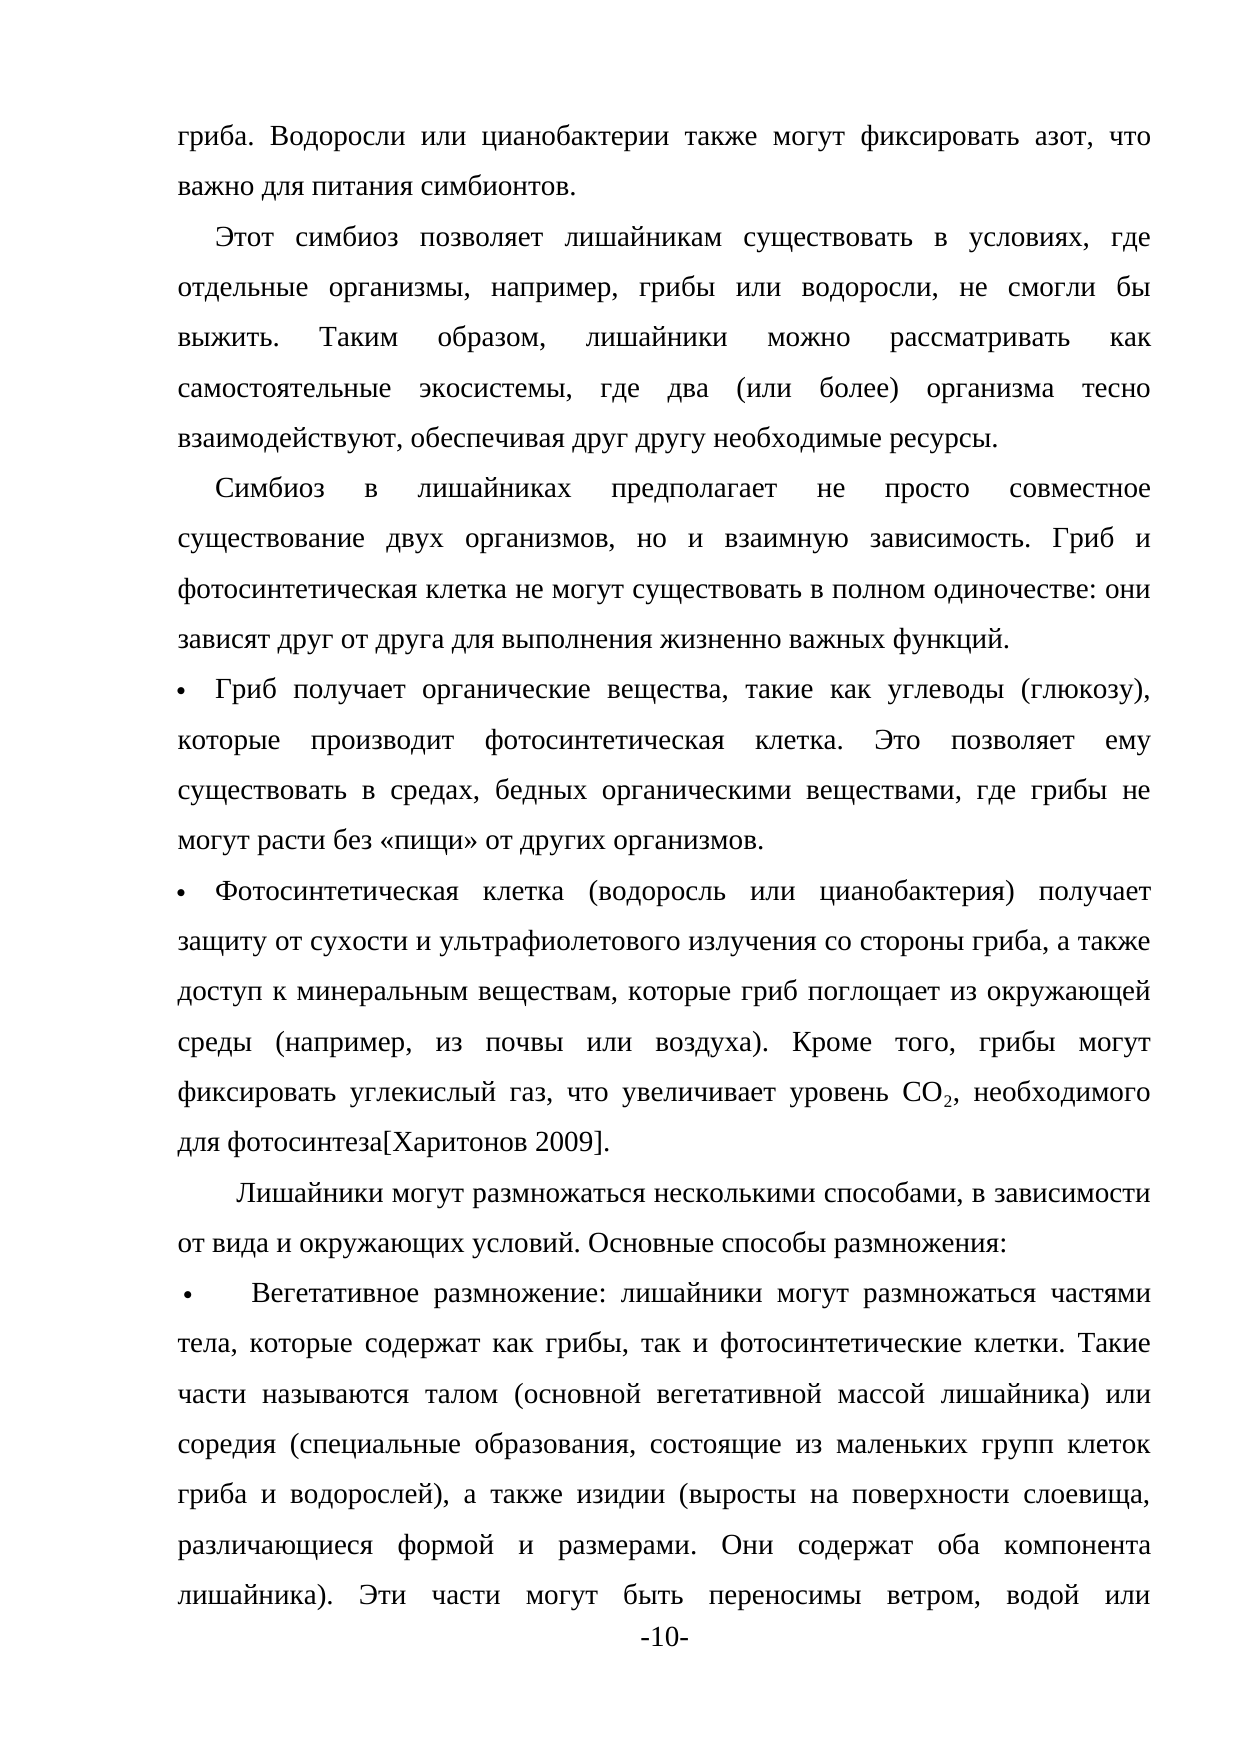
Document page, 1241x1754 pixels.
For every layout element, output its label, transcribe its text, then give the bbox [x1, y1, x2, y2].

text Лишайники могут размножаться несколькими способами, в зависимости от вида и окружающих условий. Основные способы размножения: [177, 1175, 1152, 1258]
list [177, 118, 1152, 202]
list Гриб получает органические вещества, такие как углеводы (глюкозу), которые производит фотосинтетическая клетка. Это позволяет ему существовать в средах, бедных органическими веществами, где грибы не могут расти без «пищи» от других организмов. [177, 672, 1152, 856]
list Фотосинтетическая клетка (водоросль или цианобактерия) получает защиту от сухости и ультрафиолетового излучения со стороны гриба, а также доступ к минеральным веществам, которые гриб поглощает из окружающей среды (например, из почвы или воздуха). Кроме того, грибы могут фиксировать углекислый газ, что увеличивает уровень CO₂, необходимого для фотосинтеза[Харитонов 2009]. [177, 873, 1152, 1158]
text Этот симбиоз позволяет лишайникам существовать в условиях, где отдельные организмы, например, грибы или водоросли, не смогли бы выжить. Таким образом, лишайники можно рассматривать как самостоятельные экосистемы, где два (или более) организма тесно взаимодействуют, обеспечивая друг другу необходимые ресурсы. [177, 219, 1152, 453]
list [177, 1275, 1152, 1611]
text Симбиоз в лишайниках предполагает не просто совместное существование двух организмов, но и взаимную зависимость. Гриб и фотосинтетическая клетка не могут существовать в полном одиночестве: они зависят друг от друга для выполнения жизненно важных функций. [177, 470, 1152, 655]
